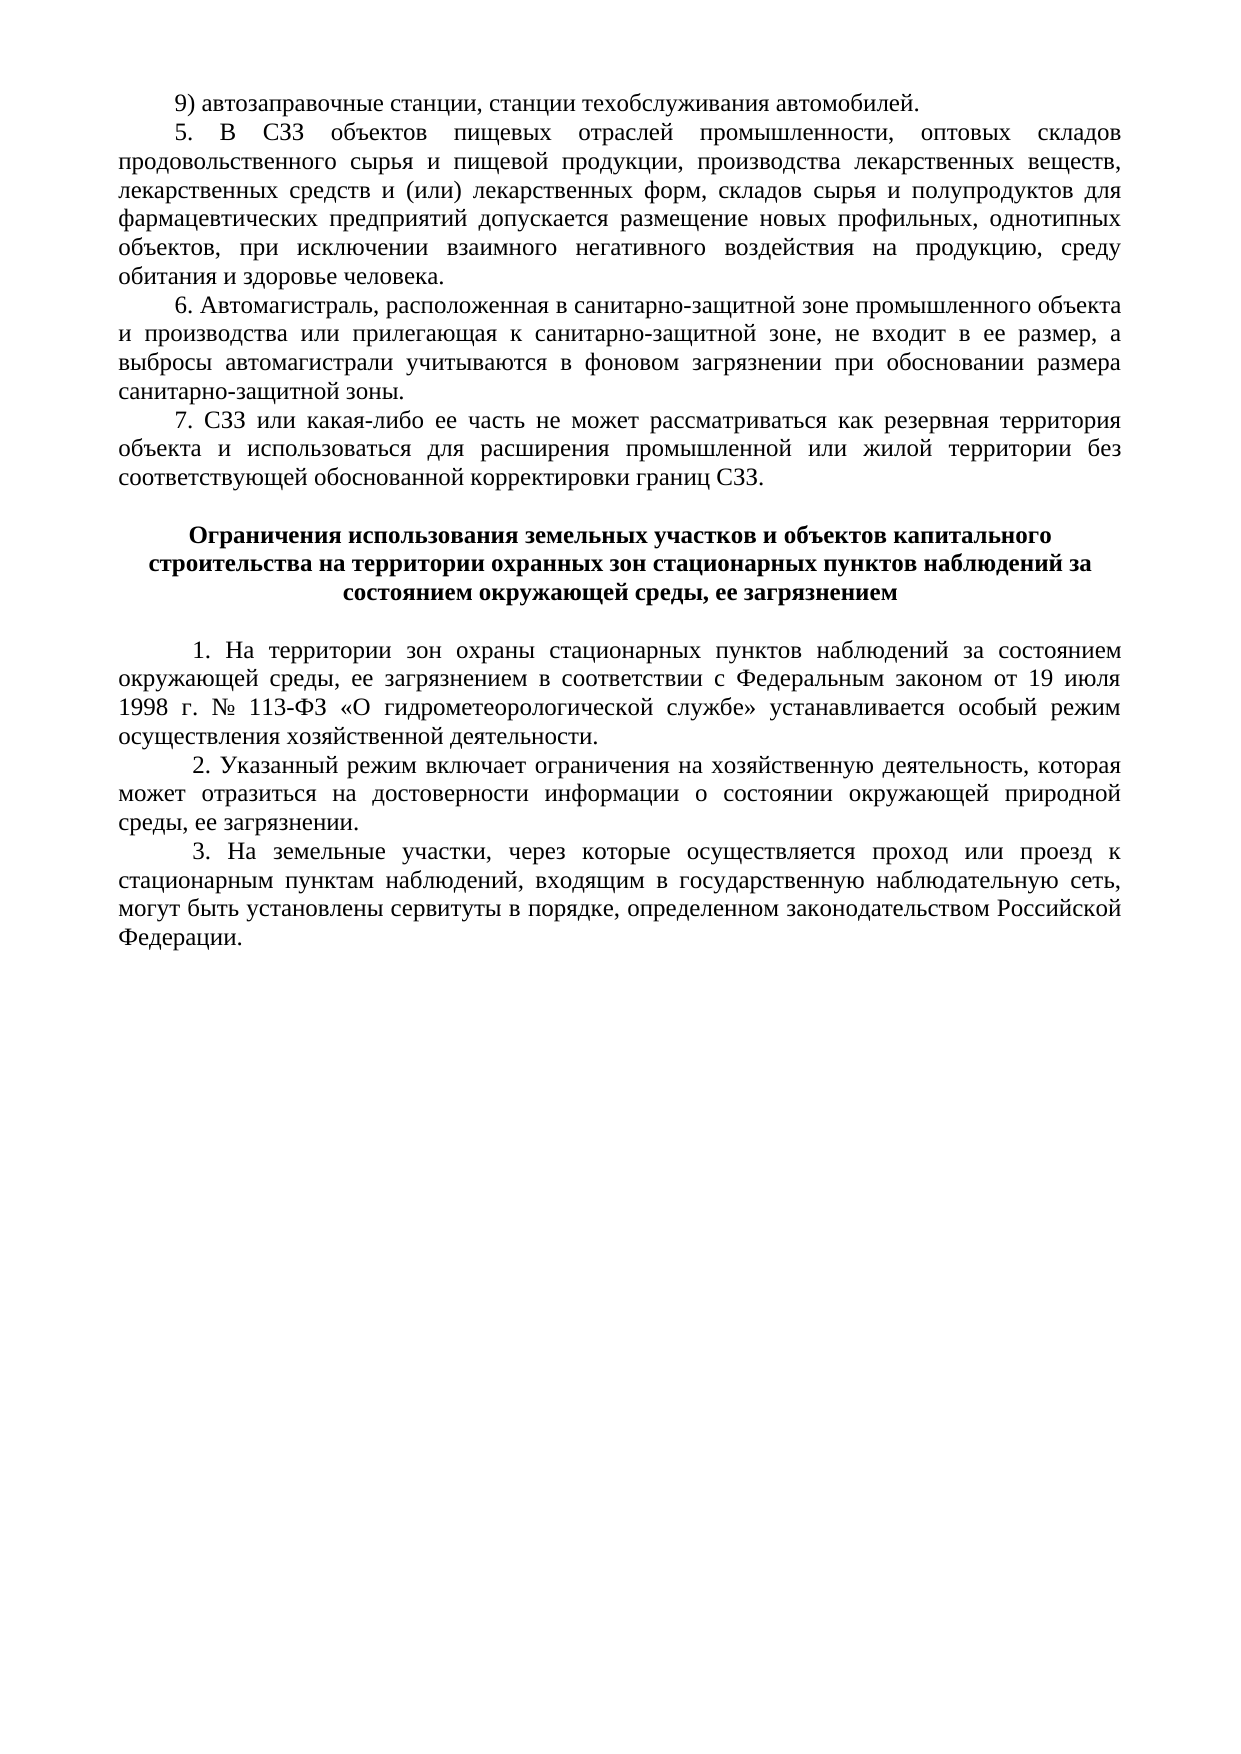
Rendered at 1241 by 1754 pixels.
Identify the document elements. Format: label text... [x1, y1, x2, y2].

text 6. Автомагистраль, расположенная в санитарно-защитной зоне промышленного объекта и производства или прилегающая к санитарно-защитной зоне, не входит в ее размер, а выбросы автомагистрали учитываются в фоновом загрязнении при обосновании размера санитарно-защитной зоны. [118, 290, 1122, 405]
text 2. Указанный режим включает ограничения на хозяйственную деятельность, которая может отразиться на достоверности информации о состоянии окружающей природной среды, ее загрязнении. [118, 750, 1122, 836]
text 3. На земельные участки, через которые осуществляется проход или проезд к стационарным пунктам наблюдений, входящим в государственную наблюдательную сеть, могут быть установлены сервитуты в порядке, определенном законодательством Российской Федерации. [118, 836, 1122, 951]
text 7. СЗЗ или какая-либо ее часть не может рассматриваться как резервная территория объекта и использоваться для расширения промышленной или жилой территории без соответствующей обоснованной корректировки границ СЗЗ. [118, 405, 1122, 491]
text 5. В СЗЗ объектов пищевых отраслей промышленности, оптовых складов продовольственного сырья и пищевой продукции, производства лекарственных веществ, лекарственных средств и (или) лекарственных форм, складов сырья и полупродуктов для фармацевтических предприятий допускается размещение новых профильных, однотипных объектов, при исключении взаимного негативного воздействия на продукцию, среду обитания и здоровье человека. [118, 117, 1122, 290]
text 1. На территории зон охраны стационарных пунктов наблюдений за состоянием окружающей среды, ее загрязнением в соответствии с Федеральным законом от 19 июля 1998 г. № 113-ФЗ «О гидрометеорологической службе» устанавливается особый режим осуществления хозяйственной деятельности. [118, 635, 1122, 750]
text Ограничения использования земельных участков и объектов капитального строительства на территории охранных зон стационарных пунктов наблюдений за состоянием окружающей среды, ее загрязнением [118, 520, 1122, 606]
text 9) автозаправочные станции, станции техобслуживания автомобилей. [118, 88, 1122, 117]
